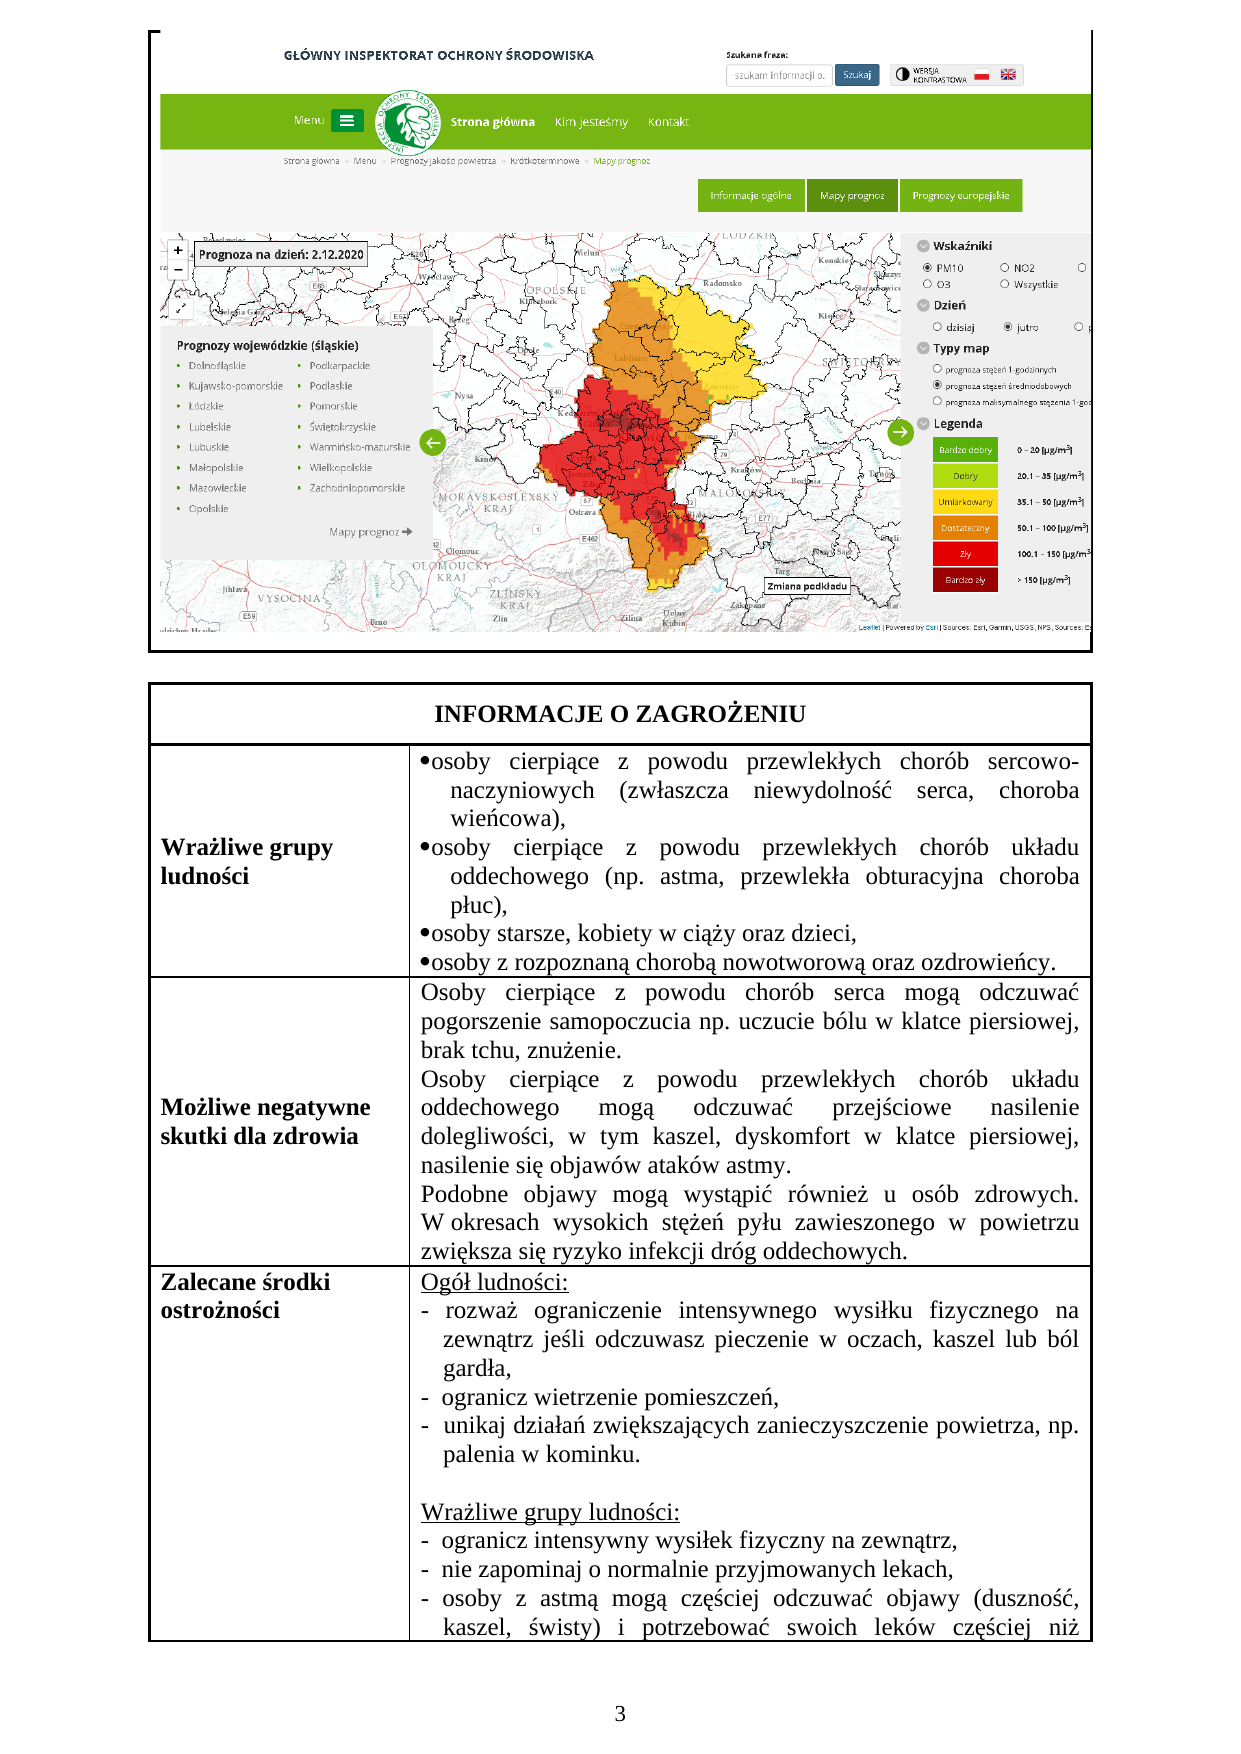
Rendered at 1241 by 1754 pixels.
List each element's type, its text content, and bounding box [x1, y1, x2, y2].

table_header INFORMACJE O ZAGROŻENIU [151, 685, 1090, 743]
table_cell osoby cierpiące z powodu przewlekłych chorób sercowo-naczyniowych (zwłaszcza niewydolność serca, choroba wieńcowa), osoby cierpiące z powodu przewlekłych chorób układu oddechowego (np. astma, przewlekła obturacyjna choroba płuc), osoby starsze, kobiety w ciąży oraz dzieci, osoby z rozpoznaną chorobą nowotworową oraz ozdrowieńcy. [410, 746, 1090, 976]
picture [160, 29, 1092, 632]
table_cell Osoby cierpiące z powodu chorób serca mogą odczuwać pogorszenie samopoczucia np. uczucie bólu w klatce piersiowej, brak tchu, znużenie. Osoby cierpiące z powodu przewlekłych chorób układu oddechowego mogą odczuwać przejściowe nasilenie dolegliwości, w tym kaszel, dyskomfort w klatce piersiowej, nasilenie się objawów ataków astmy. Podobne objawy mogą wystąpić również u osób zdrowych. W okresach wysokich stężeń pyłu zawieszonego w powietrzu zwiększa się ryzyko infekcji dróg oddechowych. [410, 978, 1090, 1265]
table_cell Ludność narażona na ryzyko wystąpienia przekroczenia poziomu informowania dla pyłu PM10 Ludność zamieszkująca obszar, na którym w dniu 01.12.2020 r. istnieje ryzyko przekroczenia poziomu informowania dla pyłu PM10: ok. 1 970 000. Dzień 02.12.2020 r. Na podstawie prognozy jakości powietrza na stacjach monitoringu na poniższych obszarach, ze względu na pył zawieszony PM10, jakość powietrza szczególnie w godzinach wieczornych, nocnych i porannych będzie zła. Obszar ryzyka wystąpienia przekroczenia poziomu informowania dla pyłu PM10 Prognozowane na dzień 02.12.2020 r. przekroczenie poziomu informowania dla pyłu PM10 obejmuje: Gliwice, Katowice, Chorzów, Mysłowice, Siemianowice Śląskie, Zabrze, Bytom, Piekary Śląska, Ruda Śląska, Świętochłowice, Rybnik, Żory, Jastrzębie-Zdrój, powiaty: gliwicki, tarnogórski, rybnicki, mikołowski, pszczyński, bielski (gminy: Bestwina, Czechowice-Dziedzice, Jasienica, Wilamowice), raciborski, wodzisławski, Bielsko-Biała, powiat bielski (gminy: Jaworze, Kozy, Porąbka), żywiecki, bielski (gminy: Buczkowice, Szczyrk, Wilkowice), cieszyński. Ludność narażona na ryzyko wystąpienia przekroczenia poziomu informowania dla pyłu PM10 Ludność zamieszkująca obszar, na którym w dniu 02.12.2020 r. istnieje ryzyko przekroczenia poziomu informowania dla pyłu PM10: ok. 2 723 000 [151, 33, 1090, 650]
table_cell Wrażliwe grupy ludności [151, 746, 409, 976]
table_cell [151, 1267, 409, 1640]
table_cell Możliwe negatywne skutki dla zdrowia [151, 978, 409, 1265]
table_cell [410, 1267, 1090, 1640]
